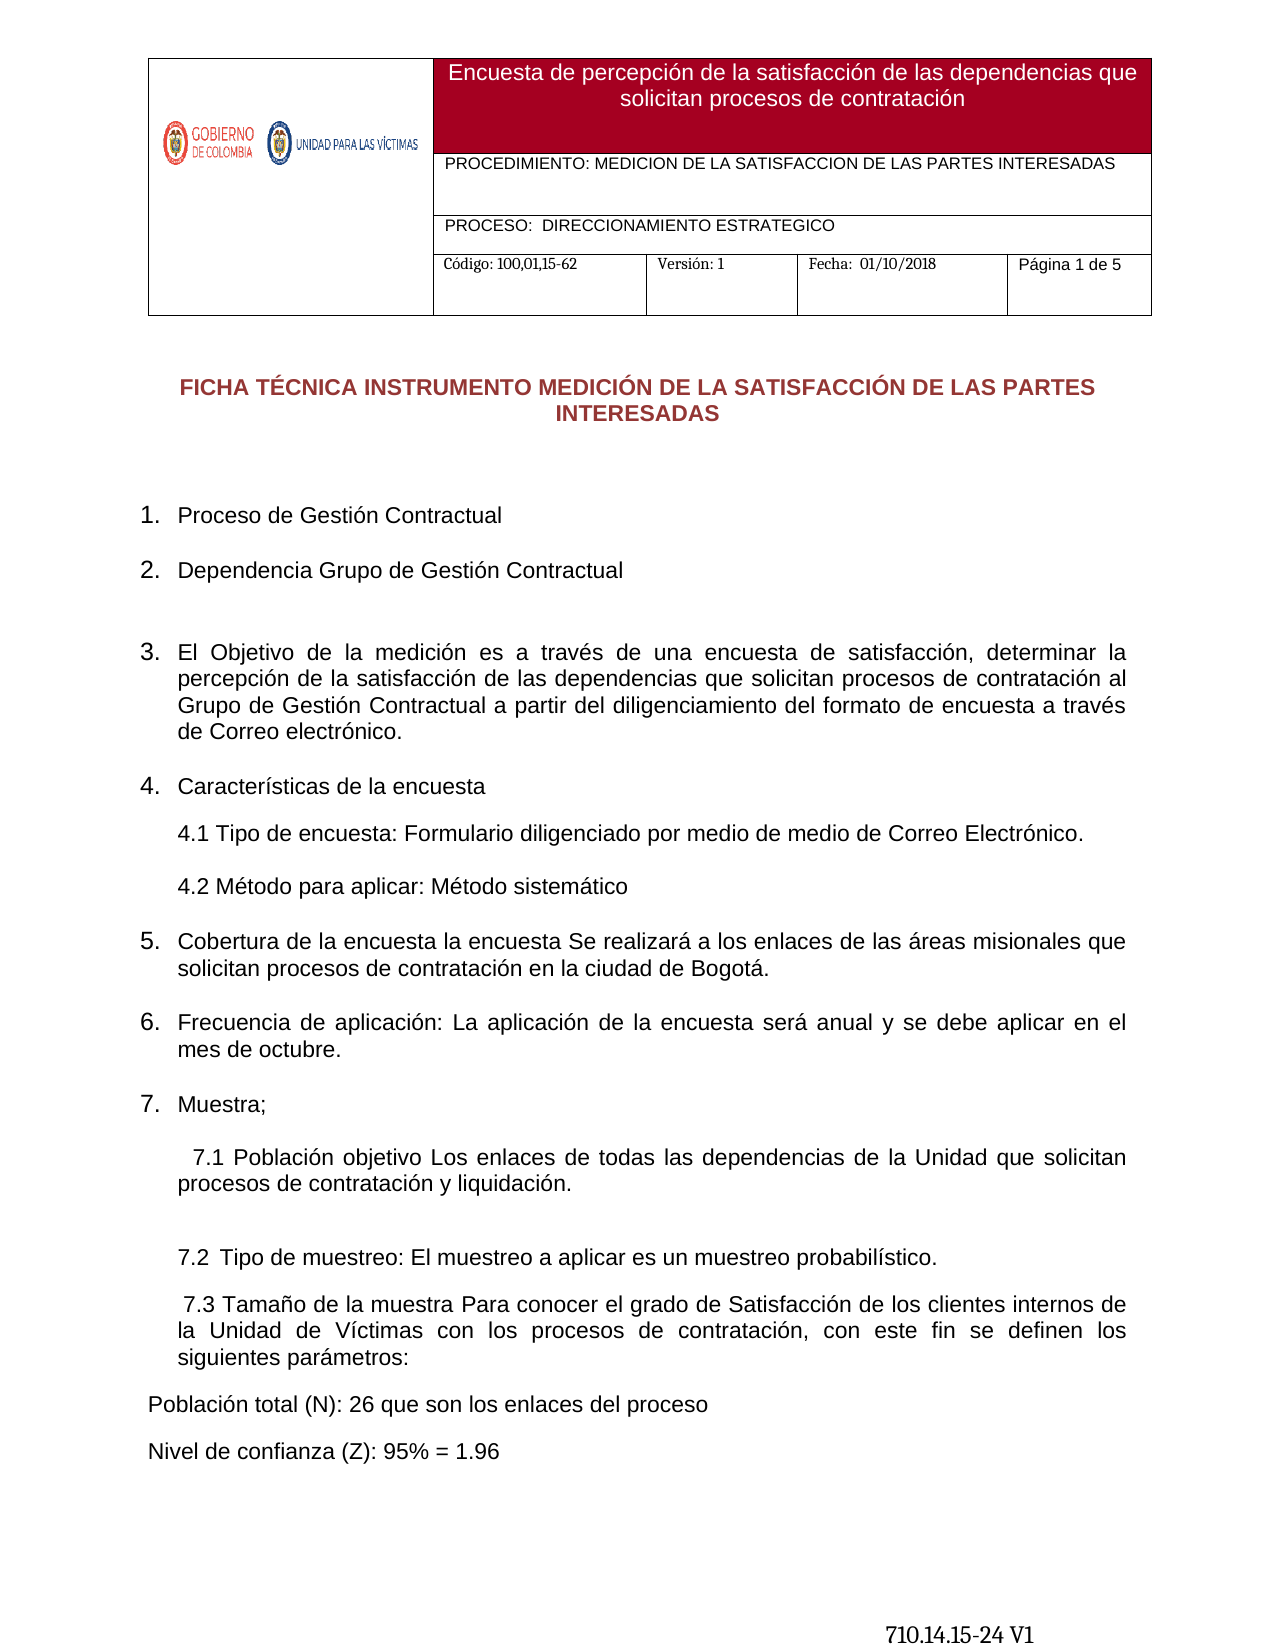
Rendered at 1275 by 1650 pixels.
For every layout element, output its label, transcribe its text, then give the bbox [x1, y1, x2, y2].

list Muestra; [140, 1089, 1127, 1117]
list Características de la encuesta [140, 771, 1127, 799]
list Cobertura de la encuesta la encuesta Se realizará a los enlaces de las áreas misionales que solicitan procesos de contratación en la ciudad de Bogotá. [140, 926, 1127, 981]
text 4.2 Método para aplicar: Método sistemático [177, 873, 1127, 899]
list Tipo de muestreo: El muestreo a aplicar es un muestreo probabilístico. [177, 1244, 1127, 1270]
text FICHA TÉCNICA INSTRUMENTO MEDICIÓN DE LA SATISFACCIÓN DE LAS PARTES INTERESADAS [148, 374, 1127, 427]
list El Objetivo de la medición es a través de una encuesta de satisfacción, determinar la percepción de la satisfacción de las dependencias que solicitan procesos de contratación al Grupo de Gestión Contractual a partir del diligenciamiento del formato de encuesta a través de Correo electrónico. [140, 637, 1127, 744]
text 7.3 Tamaño de la muestra Para conocer el grado de Satisfacción de los clientes internos de la Unidad de Víctimas con los procesos de contratación, con este fin se definen los siguientes parámetros: [148, 1291, 1127, 1370]
list Dependencia Grupo de Gestión Contractual [140, 555, 1127, 584]
picture [159, 98, 422, 183]
text 4.1 Tipo de encuesta: Formulario diligenciado por medio de medio de Correo Electrónico. [177, 820, 1127, 847]
text Nivel de confianza (Z): 95% = 1.96 [148, 1438, 1127, 1464]
text Población total (N): 26 que son los enlaces del proceso [148, 1391, 1127, 1417]
text 7.1 Población objetivo Los enlaces de todas las dependencias de la Unidad que solicitan procesos de contratación y liquidación. [148, 1144, 1127, 1197]
list Proceso de Gestión Contractual [140, 500, 1127, 529]
list Frecuencia de aplicación: La aplicación de la encuesta será anual y se debe aplicar en el mes de octubre. [140, 1007, 1127, 1062]
